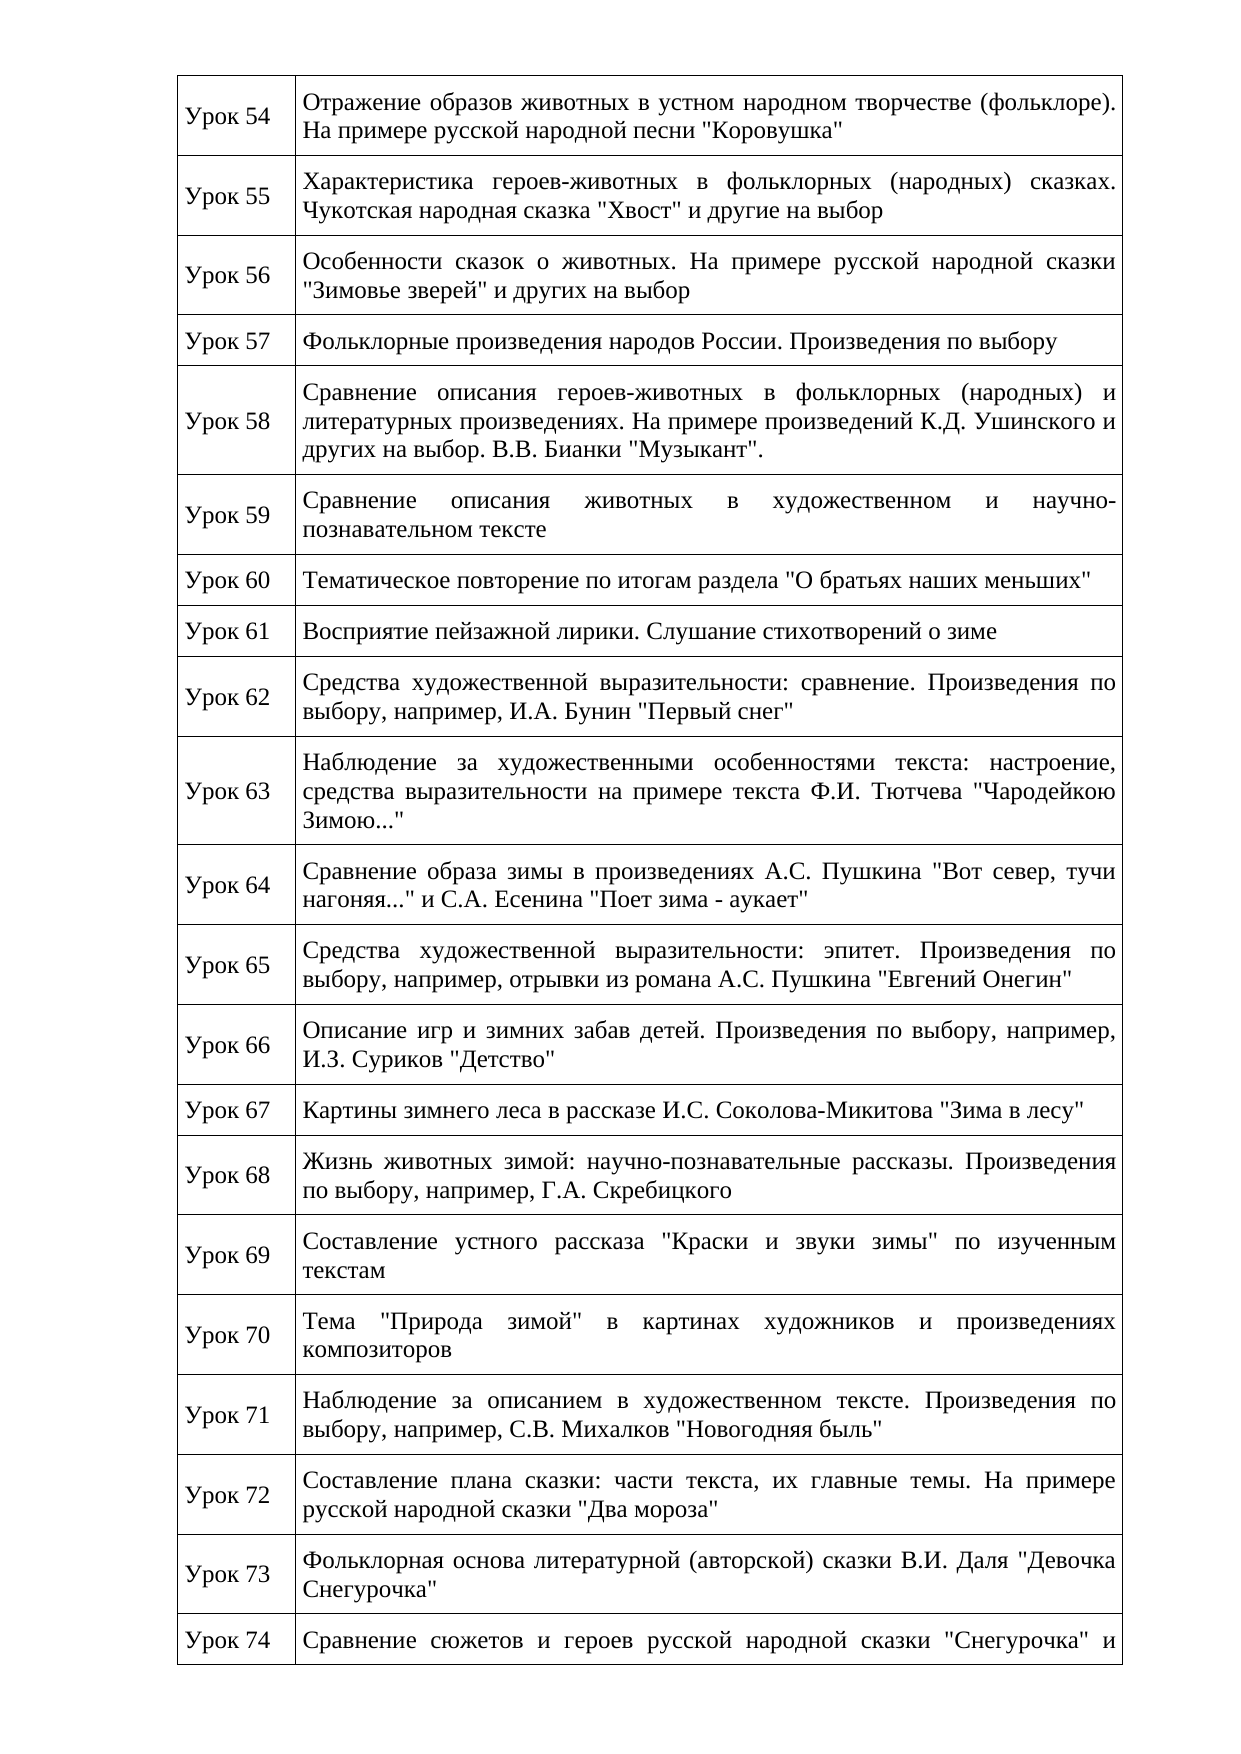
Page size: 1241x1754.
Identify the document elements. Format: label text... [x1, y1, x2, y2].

table_cell Урок 74 [178, 1614, 295, 1664]
table_cell Восприятие пейзажной лирики. Слушание стихотворений о зиме [296, 606, 1122, 656]
table_cell Урок 55 [178, 156, 295, 234]
table_cell Урок 73 [178, 1535, 295, 1613]
table_cell Тематическое повторение по итогам раздела "О братьях наших меньших" [296, 555, 1122, 605]
table_cell Урок 63 [178, 737, 295, 844]
table_cell Средства художественной выразительности: эпитет. Произведения по выбору, например, отрывки из романа А.С. Пушкина "Евгений Онегин" [296, 925, 1122, 1004]
table_cell Составление плана сказки: части текста, их главные темы. На примере русской народной сказки "Два мороза" [296, 1455, 1122, 1533]
table_cell Тема "Природа зимой" в картинах художников и произведениях композиторов [296, 1295, 1122, 1374]
table_cell Урок 54 [178, 76, 295, 155]
table_cell Урок 69 [178, 1215, 295, 1294]
table_cell Картины зимнего леса в рассказе И.С. Соколова-Микитова "Зима в лесу" [296, 1085, 1122, 1134]
table_cell Сравнение описания животных в художественном и научно-познавательном тексте [296, 475, 1122, 554]
table_cell Сравнение описания героев-животных в фольклорных (народных) и литературных произведениях. На примере произведений К.Д. Ушинского и других на выбор. В.В. Бианки "Музыкант". [296, 366, 1122, 474]
table_cell Урок 61 [178, 606, 295, 656]
table_cell Характеристика героев-животных в фольклорных (народных) сказках. Чукотская народная сказка "Хвост" и другие на выбор [296, 156, 1122, 234]
table_cell Урок 56 [178, 236, 295, 314]
table_cell Наблюдение за художественными особенностями текста: настроение, средства выразительности на примере текста Ф.И. Тютчева "Чародейкою Зимою..." [296, 737, 1122, 844]
table_cell Особенности сказок о животных. На примере русской народной сказки "Зимовье зверей" и других на выбор [296, 236, 1122, 314]
table_cell Урок 71 [178, 1375, 295, 1454]
table_cell Жизнь животных зимой: научно-познавательные рассказы. Произведения по выбору, например, Г.А. Скребицкого [296, 1136, 1122, 1214]
table_cell Урок 58 [178, 366, 295, 474]
table_cell Фольклорные произведения народов России. Произведения по выбору [296, 315, 1122, 365]
table_cell Урок 57 [178, 315, 295, 365]
table_cell Описание игр и зимних забав детей. Произведения по выбору, например, И.З. Суриков "Детство" [296, 1005, 1122, 1083]
table_cell Составление устного рассказа "Краски и звуки зимы" по изученным текстам [296, 1215, 1122, 1294]
table_cell Средства художественной выразительности: сравнение. Произведения по выбору, например, И.А. Бунин "Первый снег" [296, 657, 1122, 736]
table_cell Урок 59 [178, 475, 295, 554]
table_cell Урок 70 [178, 1295, 295, 1374]
table_cell Урок 67 [178, 1085, 295, 1134]
table_cell Отражение образов животных в устном народном творчестве (фольклоре). На примере русской народной песни "Коровушка" [296, 76, 1122, 155]
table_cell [296, 1614, 1122, 1664]
table_cell Урок 65 [178, 925, 295, 1004]
table_cell Урок 60 [178, 555, 295, 605]
table_cell Урок 66 [178, 1005, 295, 1083]
table_cell Урок 64 [178, 845, 295, 924]
table_cell Фольклорная основа литературной (авторской) сказки В.И. Даля "Девочка Снегурочка" [296, 1535, 1122, 1613]
table_cell Урок 62 [178, 657, 295, 736]
table_cell Урок 68 [178, 1136, 295, 1214]
table_cell Сравнение образа зимы в произведениях А.С. Пушкина "Вот север, тучи нагоняя..." и С.А. Есенина "Поет зима - аукает" [296, 845, 1122, 924]
table_cell Урок 72 [178, 1455, 295, 1533]
table_cell Наблюдение за описанием в художественном тексте. Произведения по выбору, например, С.В. Михалков "Новогодняя быль" [296, 1375, 1122, 1454]
